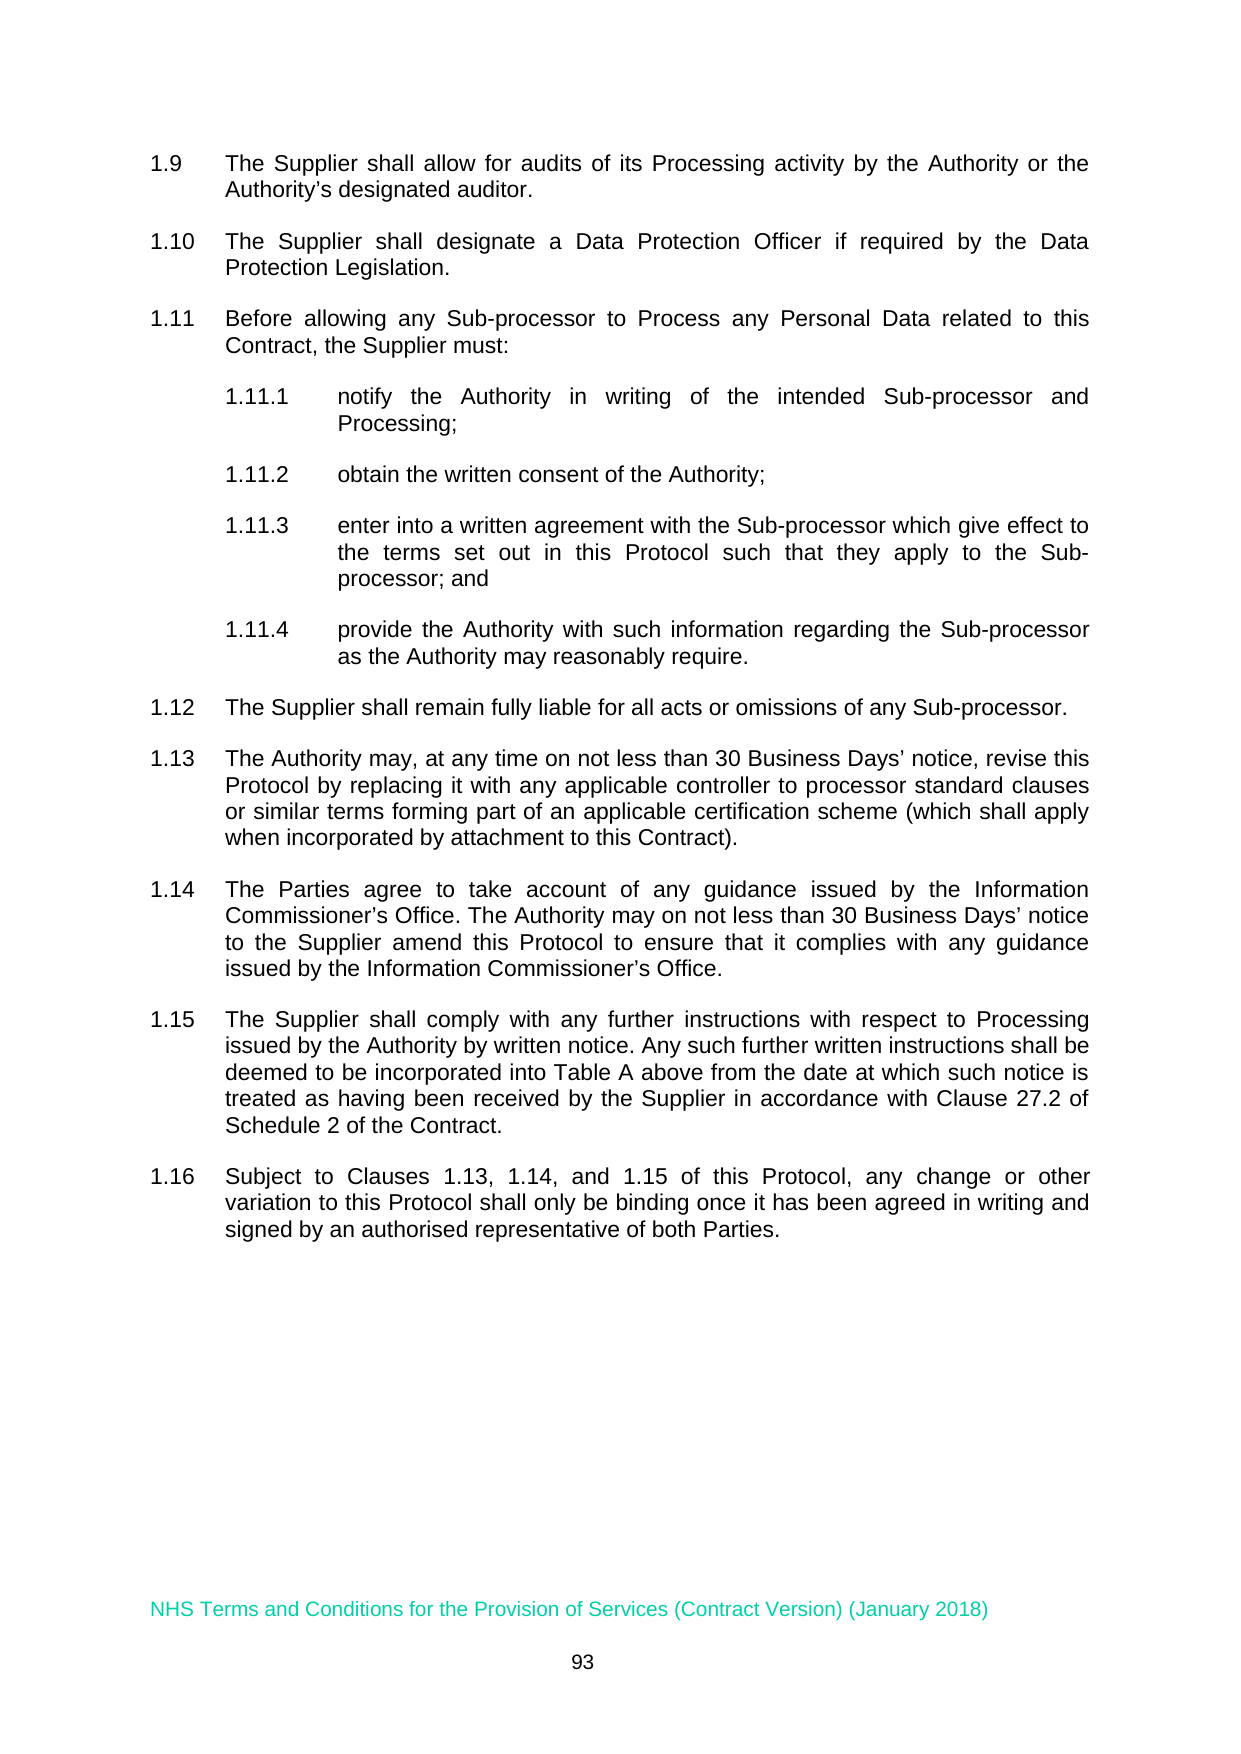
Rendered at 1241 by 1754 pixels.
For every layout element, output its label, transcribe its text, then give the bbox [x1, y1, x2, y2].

subtitle The Authority may, at any time on not less than 30 Business Days’ notice, revise this Protocol by replacing it with any applicable controller to processor standard clauses or similar terms forming part of an applicable certification scheme (which shall apply when incorporated by attachment to this Contract). [150, 745, 1090, 851]
subtitle provide the Authority with such information regarding the Sub-processor as the Authority may reasonably require. [225, 616, 1090, 669]
subtitle The Supplier shall designate a Data Protection Officer if required by the Data Protection Legislation. [150, 228, 1090, 280]
subtitle Subject to Clauses 1.13, 1.14, and 1.15 of this Protocol, any change or other variation to this Protocol shall only be binding once it has been agreed in writing and signed by an authorised representative of both Parties. [150, 1163, 1090, 1242]
subtitle The Supplier shall comply with any further instructions with respect to Processing issued by the Authority by written notice. Any such further written instructions shall be deemed to be incorporated into Table A above from the date at which such notice is treated as having been received by the Supplier in accordance with Clause 27.2 of Schedule 2 of the Contract. [150, 1006, 1090, 1138]
subtitle The Supplier shall remain fully liable for all acts or omissions of any Sub-processor. [150, 694, 1090, 720]
subtitle notify the Authority in writing of the intended Sub-processor and Processing; [225, 383, 1090, 436]
subtitle The Parties agree to take account of any guidance issued by the Information Commissioner’s Office. The Authority may on not less than 30 Business Days’ notice to the Supplier amend this Protocol to ensure that it complies with any guidance issued by the Information Commissioner’s Office. [150, 876, 1090, 981]
subtitle The Supplier shall allow for audits of its Processing activity by the Authority or the Authority’s designated auditor. [150, 150, 1090, 203]
subtitle enter into a written agreement with the Sub-processor which give effect to the terms set out in this Protocol such that they apply to the Sub-processor; and [225, 512, 1090, 591]
subtitle obtain the written consent of the Authority; [225, 461, 1090, 487]
subtitle Before allowing any Sub-processor to Process any Personal Data related to this Contract, the Supplier must: [150, 305, 1090, 358]
